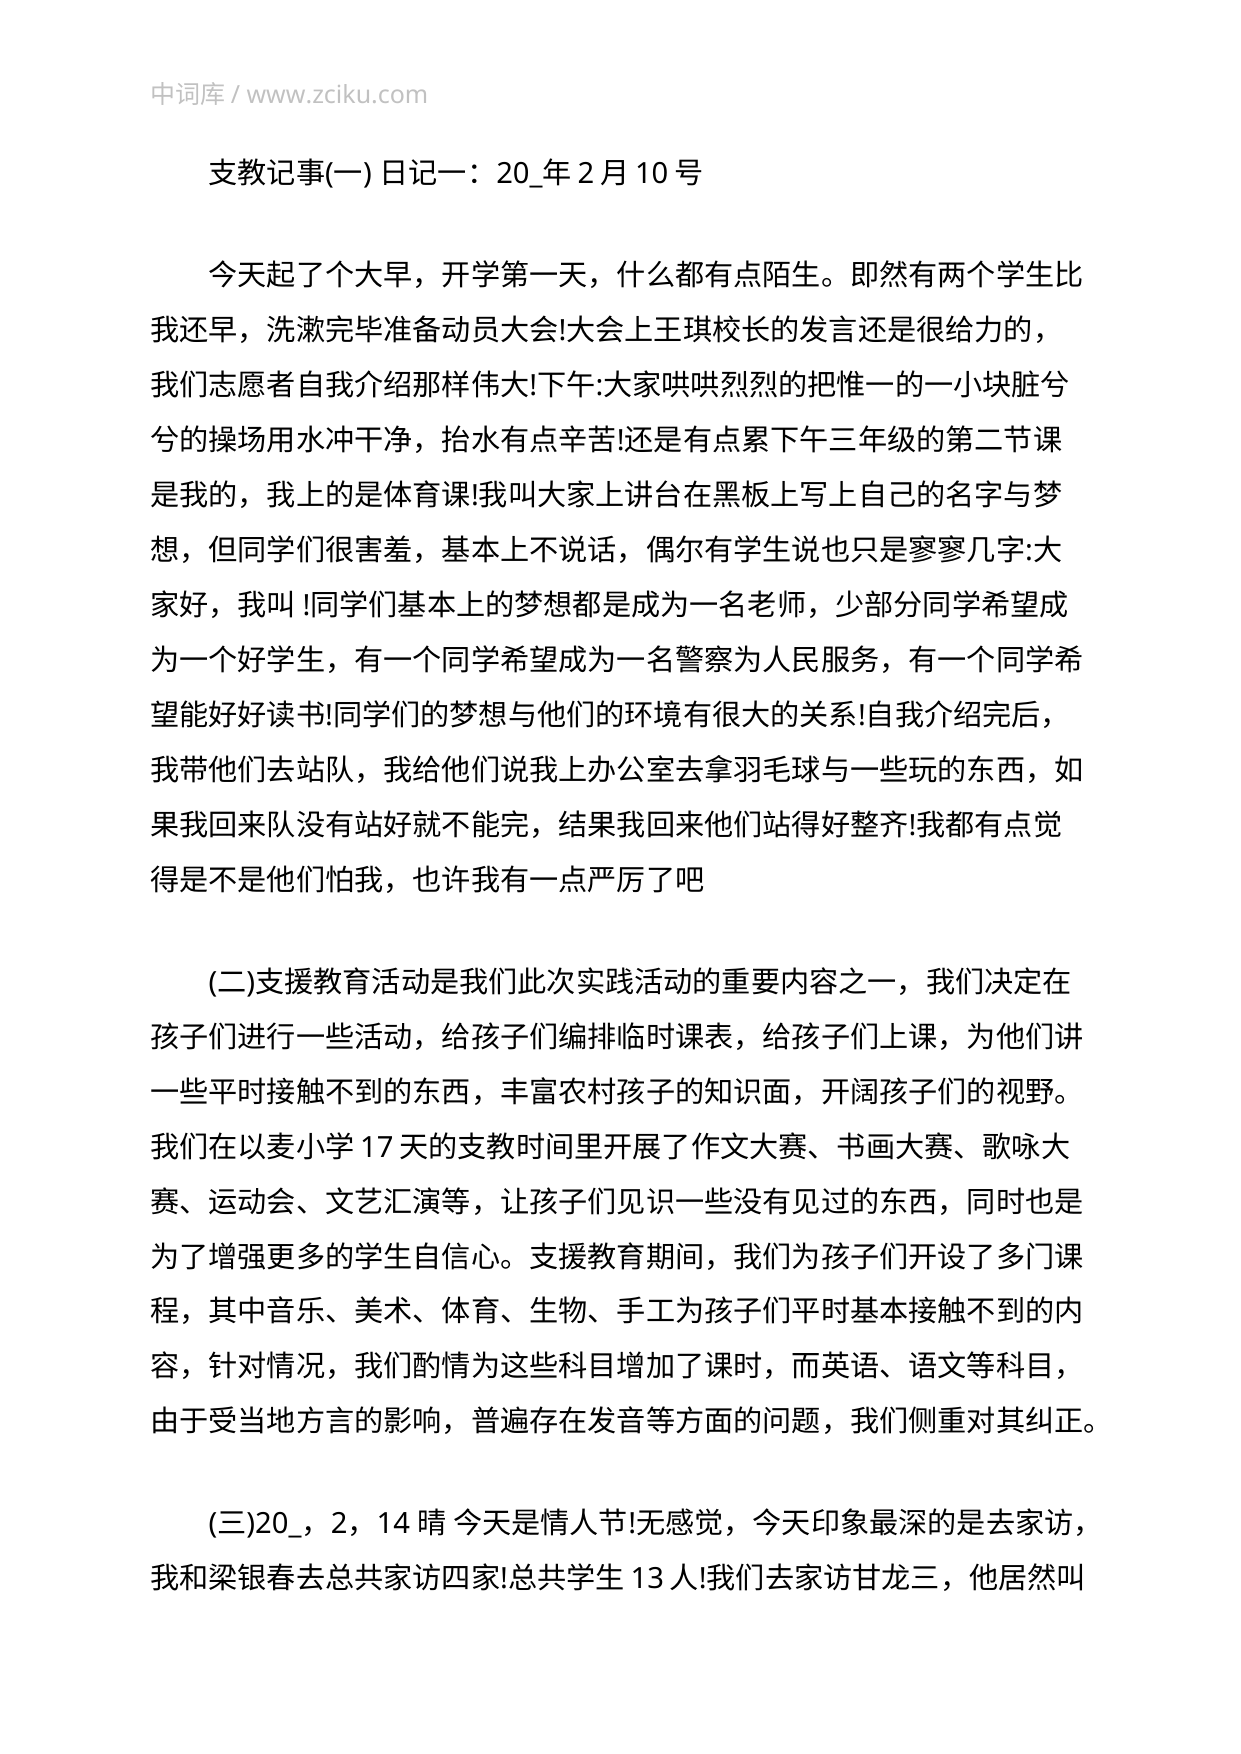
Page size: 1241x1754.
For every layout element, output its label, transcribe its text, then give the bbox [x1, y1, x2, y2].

text 今天起了个大早，开学第一天，什么都有点陌生。即然有两个学生比我还早，洗漱完毕准备动员大会!大会上王琪校长的发言还是很给力的，我们志愿者自我介绍那样伟大!下午:大家哄哄烈烈的把惟一的一小块脏兮兮的操场用水冲干净，抬水有点辛苦!还是有点累下午三年级的第二节课是我的，我上的是体育课!我叫大家上讲台在黑板上写上自己的名字与梦想，但同学们很害羞，基本上不说话，偶尔有学生说也只是寥寥几字:大家好，我叫 !同学们基本上的梦想都是成为一名老师，少部分同学希望成为一个好学生，有一个同学希望成为一名警察为人民服务，有一个同学希望能好好读书!同学们的梦想与他们的环境有很大的关系!自我介绍完后，我带他们去站队，我给他们说我上办公室去拿羽毛球与一些玩的东西，如果我回来队没有站好就不能完，结果我回来他们站得好整齐!我都有点觉得是不是他们怕我，也许我有一点严厉了吧 [150, 252, 1090, 899]
text 支教记事(一) 日记一：20_年2月10号 [150, 150, 1090, 192]
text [150, 1499, 1090, 1597]
text (二)支援教育活动是我们此次实践活动的重要内容之一，我们决定在孩子们进行一些活动，给孩子们编排临时课表，给孩子们上课，为他们讲一些平时接触不到的东西，丰富农村孩子的知识面，开阔孩子们的视野。我们在以麦小学17天的支教时间里开展了作文大赛、书画大赛、歌咏大赛、运动会、文艺汇演等，让孩子们见识一些没有见过的东西，同时也是为了增强更多的学生自信心。支援教育期间，我们为孩子们开设了多门课程，其中音乐、美术、体育、生物、手工为孩子们平时基本接触不到的内容，针对情况，我们酌情为这些科目增加了课时，而英语、语文等科目，由于受当地方言的影响，普遍存在发音等方面的问题，我们侧重对其纠正。 [150, 958, 1090, 1440]
